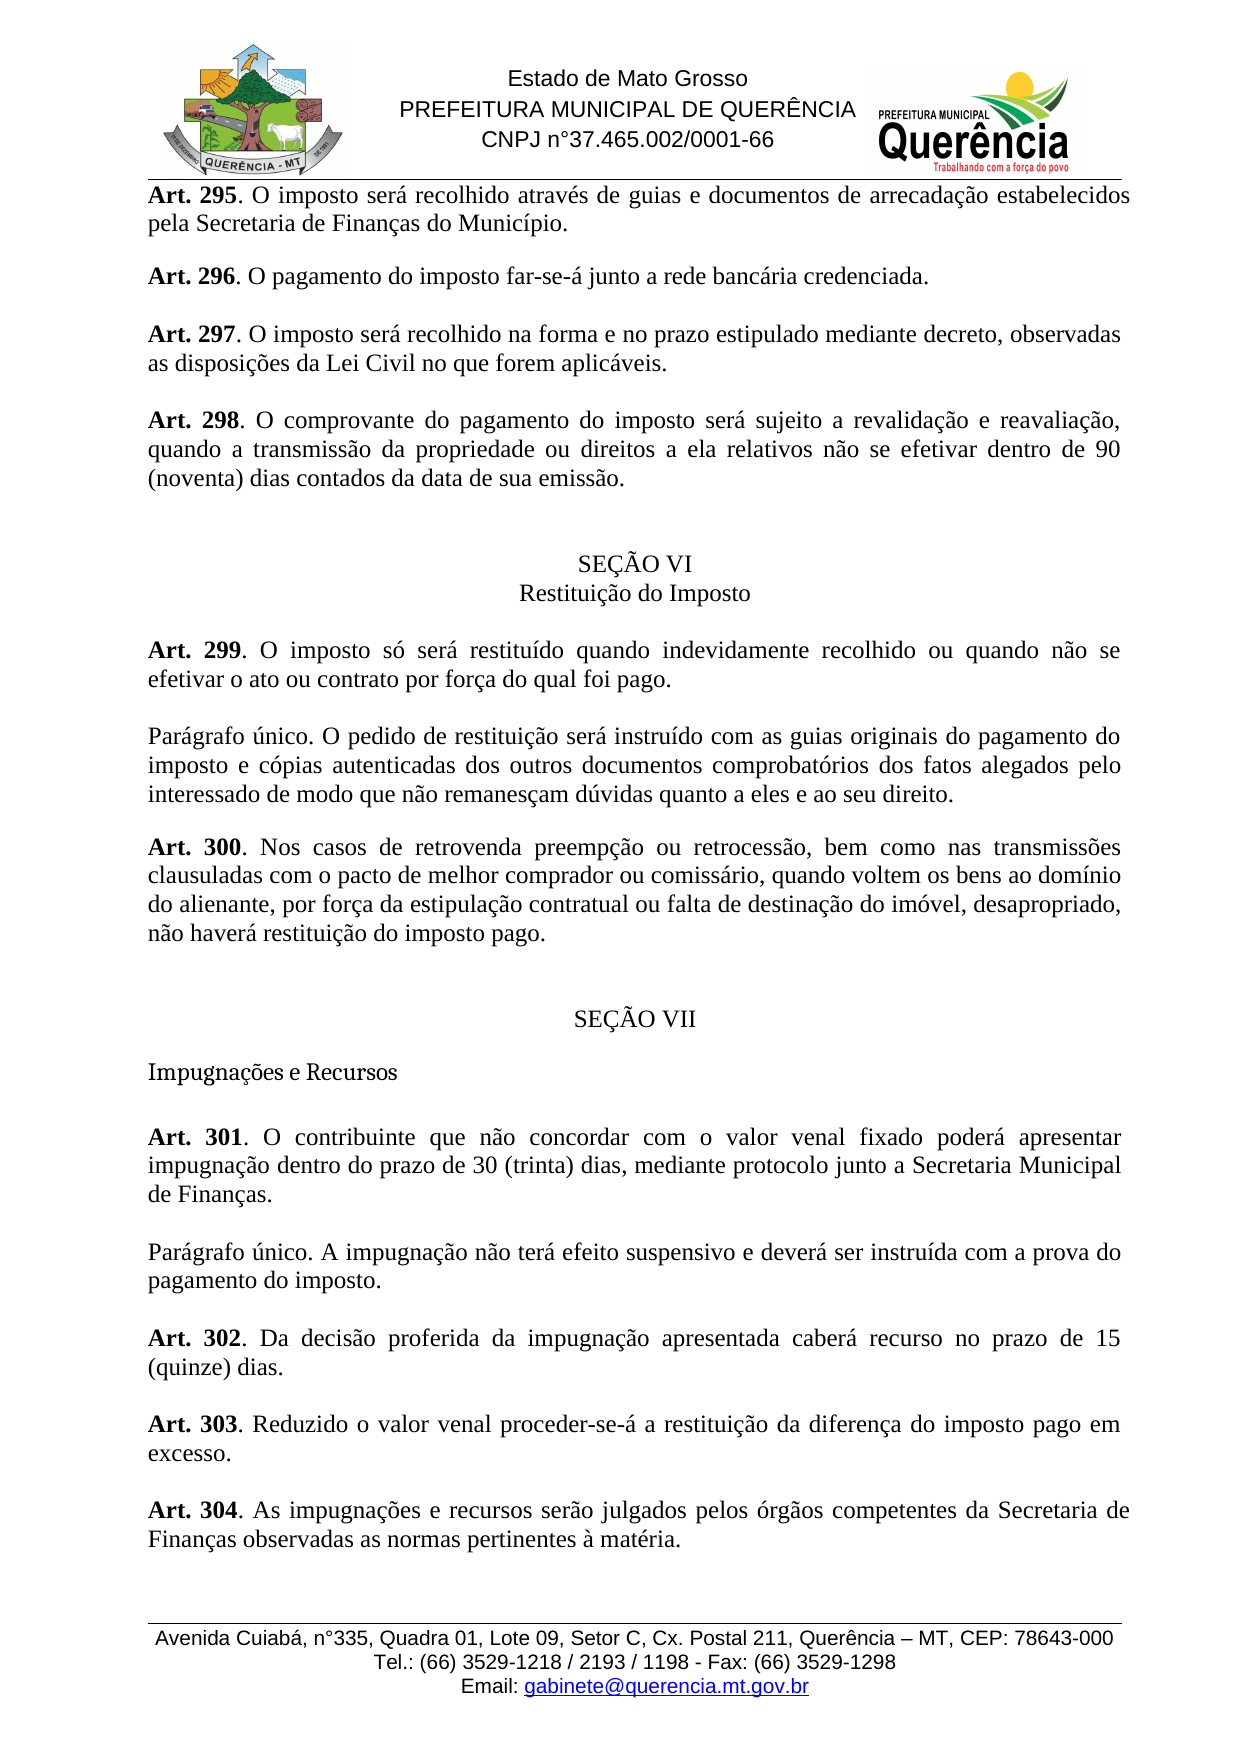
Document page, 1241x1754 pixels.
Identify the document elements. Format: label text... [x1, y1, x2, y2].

text Art. 299. O imposto só será restituído quando indevidamente recolhido ou quando não se efetivar o ato ou contrato por força do qual foi pago. [148, 635, 1122, 693]
text Art. 298. O comprovante do pagamento do imposto será sujeito a revalidação e reavaliação, quando a transmissão da propriedade ou direitos a ela relativos não se efetivar dentro de 90 (noventa) dias contados da data de sua emissão. [148, 405, 1122, 491]
subtitle Impugnações e Recursos [148, 1058, 1122, 1087]
text Restituição do Imposto [148, 578, 1122, 606]
picture [867, 64, 1084, 179]
text Art. 303. Reduzido o valor venal proceder-se-á a restituição da diferença do imposto pago em excesso. [148, 1409, 1122, 1467]
text Parágrafo único. A impugnação não terá efeito suspensivo e deverá ser instruída com a prova do pagamento do imposto. [148, 1237, 1122, 1294]
text SEÇÃO VI [148, 549, 1122, 578]
text Parágrafo único. O pedido de restituição será instruído com as guias originais do pagamento do imposto e cópias autenticadas dos outros documentos comprobatórios dos fatos alegados pelo interessado de modo que não remanesçam dúvidas quanto a eles e ao seu direito. [148, 721, 1122, 808]
text SEÇÃO VII [148, 1004, 1122, 1033]
text Art. 301. O contribuinte que não concordar com o valor venal fixado poderá apresentar impugnação dentro do prazo de 30 (trinta) dias, mediante protocolo junto a Secretaria Municipal de Finanças. [148, 1122, 1122, 1208]
text Art. 300. Nos casos de retrovenda preempção ou retrocessão, bem como nas transmissões clausuladas com o pacto de melhor comprador ou comissário, quando voltem os bens ao domínio do alienante, por força da estipulação contratual ou falta de destinação do imóvel, desapropriado, não haverá restituição do imposto pago. [148, 832, 1122, 947]
text Art. 296. O pagamento do imposto far-se-á junto a rede bancária credenciada. [148, 261, 1122, 290]
text Art. 295. O imposto será recolhido através de guias e documentos de arrecadação estabelecidos pela Secretaria de Finanças do Município. [148, 180, 1132, 237]
text Art. 304. As impugnações e recursos serão julgados pelos órgãos competentes da Secretaria de Finanças observadas as normas pertinentes à matéria. [148, 1495, 1132, 1553]
text Art. 302. Da decisão proferida da impugnação apresentada caberá recurso no prazo de 15 (quinze) dias. [148, 1323, 1122, 1380]
picture [158, 44, 354, 179]
text Art. 297. O imposto será recolhido na forma e no prazo estipulado mediante decreto, observadas as disposições da Lei Civil no que forem aplicáveis. [148, 319, 1122, 376]
